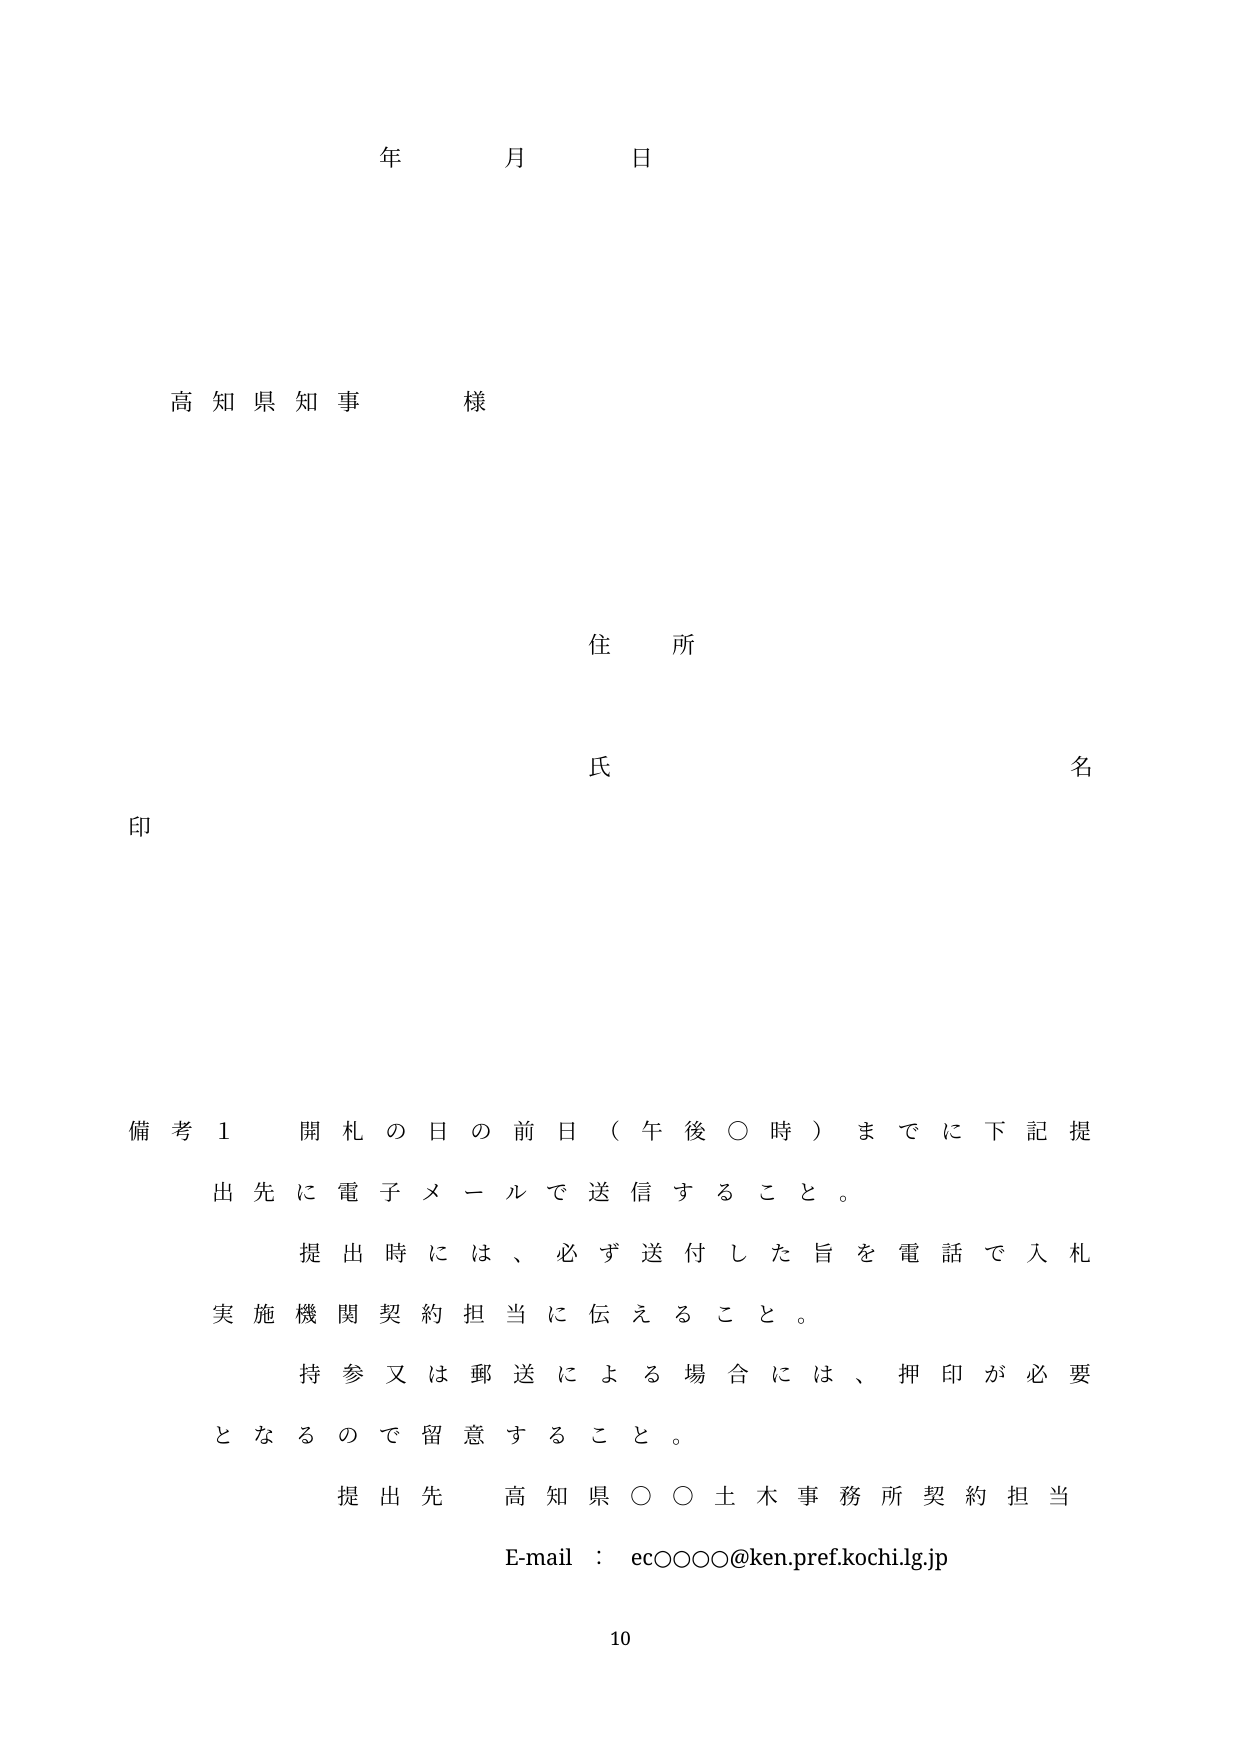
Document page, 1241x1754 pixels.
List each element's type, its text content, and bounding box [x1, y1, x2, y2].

text 高知県知事 様 [128, 370, 1112, 431]
text E-mail：ec○○○○@ken.pref.kochi.lg.jp [128, 1526, 1112, 1586]
text 提出時には、必ず送付した旨を電話で入札実施機関契約担当に伝えること。 [128, 1221, 1112, 1343]
text 提出先 高知県○○土木事務所契約担当 [128, 1465, 1112, 1526]
text 備考１ 開札の日の前日（午後○時）までに下記提出先に電子メールで送信すること。 [128, 1100, 1112, 1221]
text 氏 名 印 [128, 735, 1112, 856]
text 住 所 [128, 613, 1112, 674]
text 年 月 日 [128, 126, 1112, 187]
text 持参又は郵送による場合には、押印が必要となるので留意すること。 [128, 1343, 1112, 1465]
